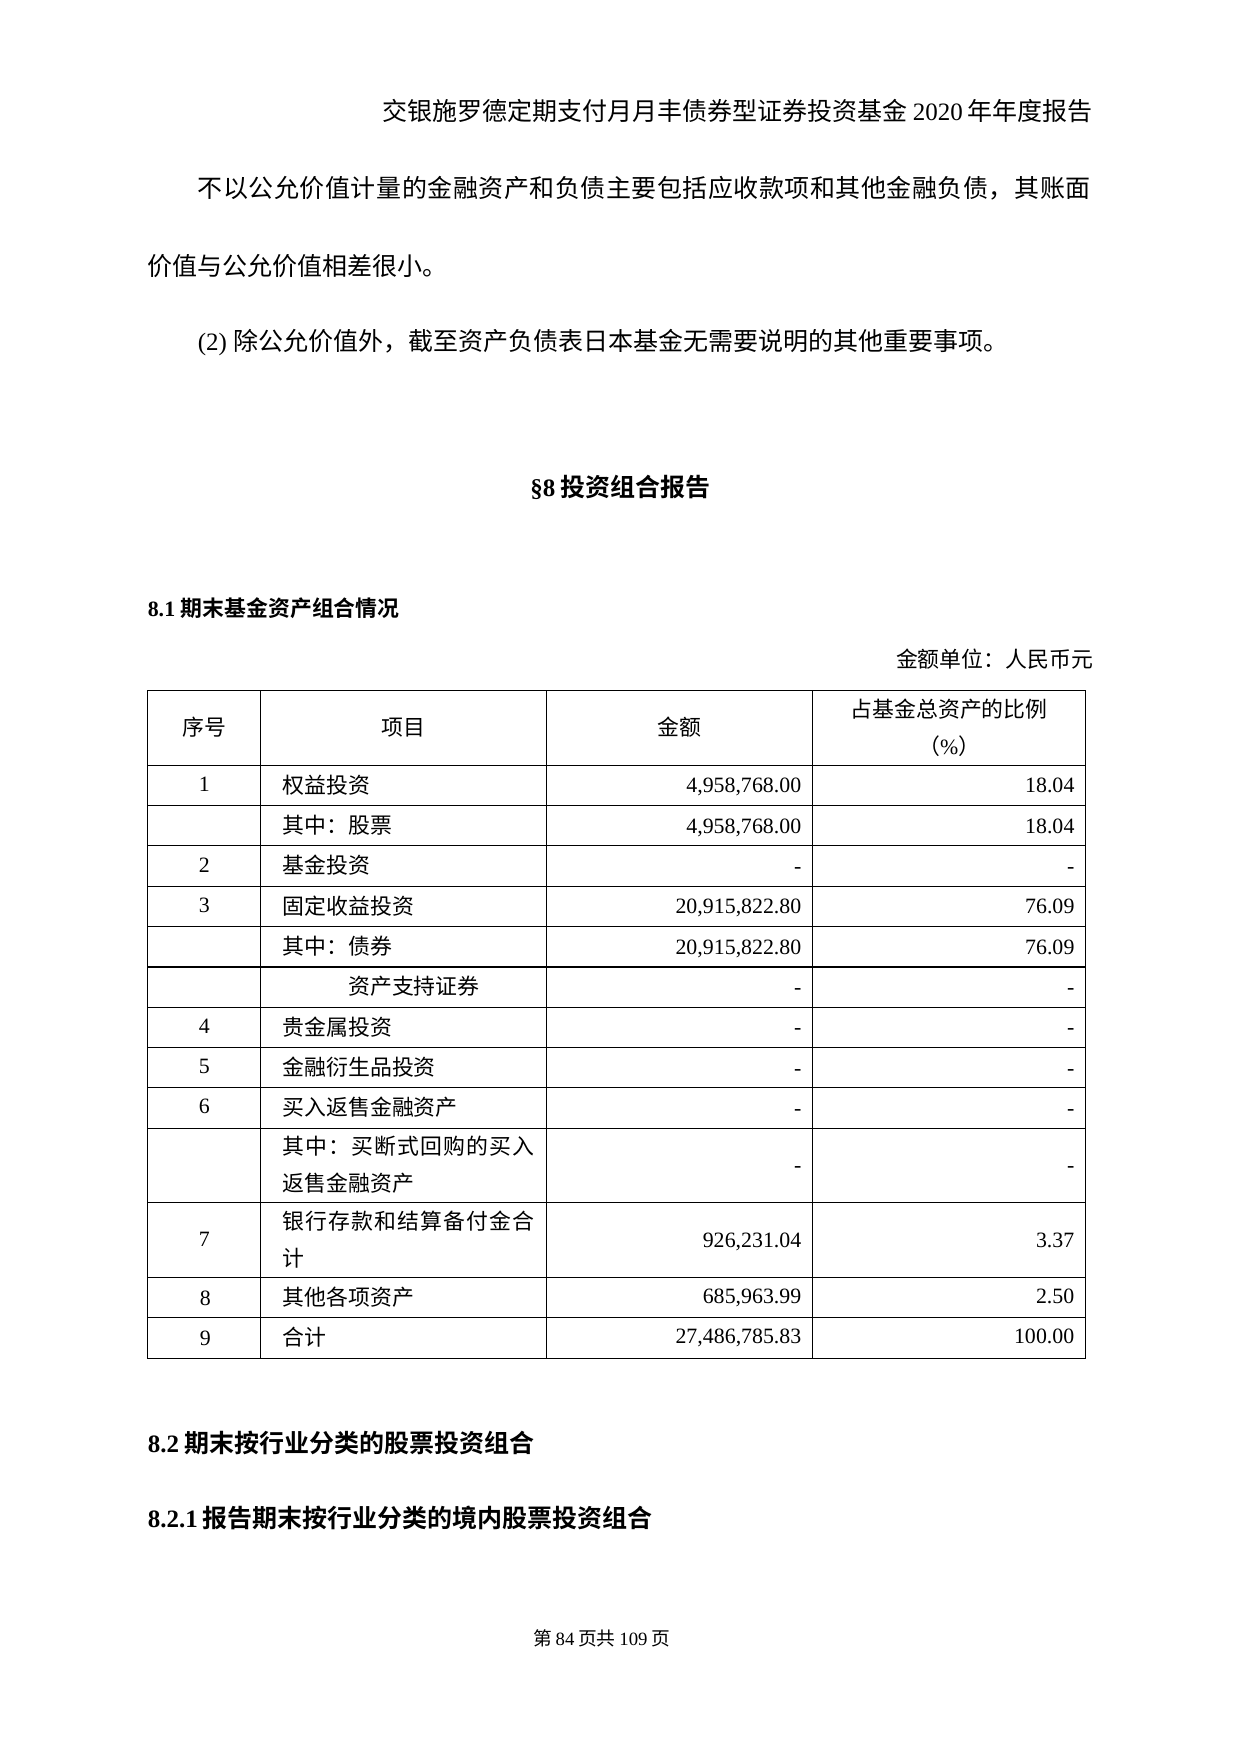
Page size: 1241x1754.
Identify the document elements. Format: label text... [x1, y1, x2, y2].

text 不以公允价值计量的金融资产和负债主要包括应收款项和其他金融负债，其账面价值与公允价值相差很小。 [148, 154, 1092, 297]
subtitle 8.2期末按行业分类的股票投资组合 [148, 1409, 1092, 1474]
table_cell - [813, 968, 1085, 1007]
table_cell - [813, 1088, 1085, 1128]
table_cell - [547, 1088, 812, 1128]
table_cell 100.00 [813, 1318, 1085, 1357]
subtitle §8投资组合报告 [148, 453, 1092, 518]
table_cell 685,963.99 [547, 1278, 812, 1317]
table_cell - [547, 968, 812, 1007]
table_header 占基金总资产的比例（%） [813, 691, 1085, 765]
table_cell [148, 927, 260, 966]
table_cell - [547, 1008, 812, 1047]
table_cell 其他各项资产 [261, 1278, 546, 1317]
table_cell [148, 1129, 260, 1202]
table_cell - [547, 1129, 812, 1202]
table_cell 2.50 [813, 1278, 1085, 1317]
table_cell 权益投资 [261, 766, 546, 805]
table_cell - [547, 1048, 812, 1087]
table_header 金额 [547, 691, 812, 765]
table_cell 资产支持证券 [261, 968, 546, 1007]
table_cell 1 [148, 766, 260, 805]
table_cell 3.37 [813, 1203, 1085, 1277]
table_cell 27,486,785.83 [547, 1318, 812, 1357]
table_cell 9 [148, 1318, 260, 1357]
table_cell 固定收益投资 [261, 887, 546, 926]
text 金额单位：人民币元 [149, 642, 1092, 674]
table_cell 买入返售金融资产 [261, 1088, 546, 1128]
table_cell - [813, 1129, 1085, 1202]
table_cell 银行存款和结算备付金合计 [261, 1203, 546, 1277]
table_cell 其中：债券 [261, 927, 546, 966]
table_cell 76.09 [813, 927, 1085, 966]
table_cell [148, 968, 260, 1007]
table_header 项目 [261, 691, 546, 765]
table_cell 20,915,822.80 [547, 927, 812, 966]
table_cell 5 [148, 1048, 260, 1087]
table_cell 8 [148, 1278, 260, 1317]
table_cell 金融衍生品投资 [261, 1048, 546, 1087]
table_cell 4 [148, 1008, 260, 1047]
table_cell 3 [148, 887, 260, 926]
table_cell 18.04 [813, 806, 1085, 845]
table_cell 其中：买断式回购的买入返售金融资产 [261, 1129, 546, 1202]
table_cell - [547, 846, 812, 886]
subtitle 8.1 期末基金资产组合情况 [148, 591, 1092, 623]
table_cell 76.09 [813, 887, 1085, 926]
table_cell - [813, 1008, 1085, 1047]
table_cell 合计 [261, 1318, 546, 1357]
text 8.2.1报告期末按行业分类的境内股票投资组合 [148, 1484, 1092, 1549]
text (2) 除公允价值外，截至资产负债表日本基金无需要说明的其他重要事项。 [148, 307, 1092, 372]
table_cell 其中：股票 [261, 806, 546, 845]
table_cell 18.04 [813, 766, 1085, 805]
table_cell 贵金属投资 [261, 1008, 546, 1047]
table_cell 20,915,822.80 [547, 887, 812, 926]
table_cell 基金投资 [261, 846, 546, 886]
table_header 序号 [148, 691, 260, 765]
table_cell 4,958,768.00 [547, 806, 812, 845]
table_cell 926,231.04 [547, 1203, 812, 1277]
table_cell 7 [148, 1203, 260, 1277]
table_cell [148, 806, 260, 845]
table_cell 6 [148, 1088, 260, 1128]
table_cell 2 [148, 846, 260, 886]
table_cell - [813, 846, 1085, 886]
table_cell 4,958,768.00 [547, 766, 812, 805]
table_cell - [813, 1048, 1085, 1087]
